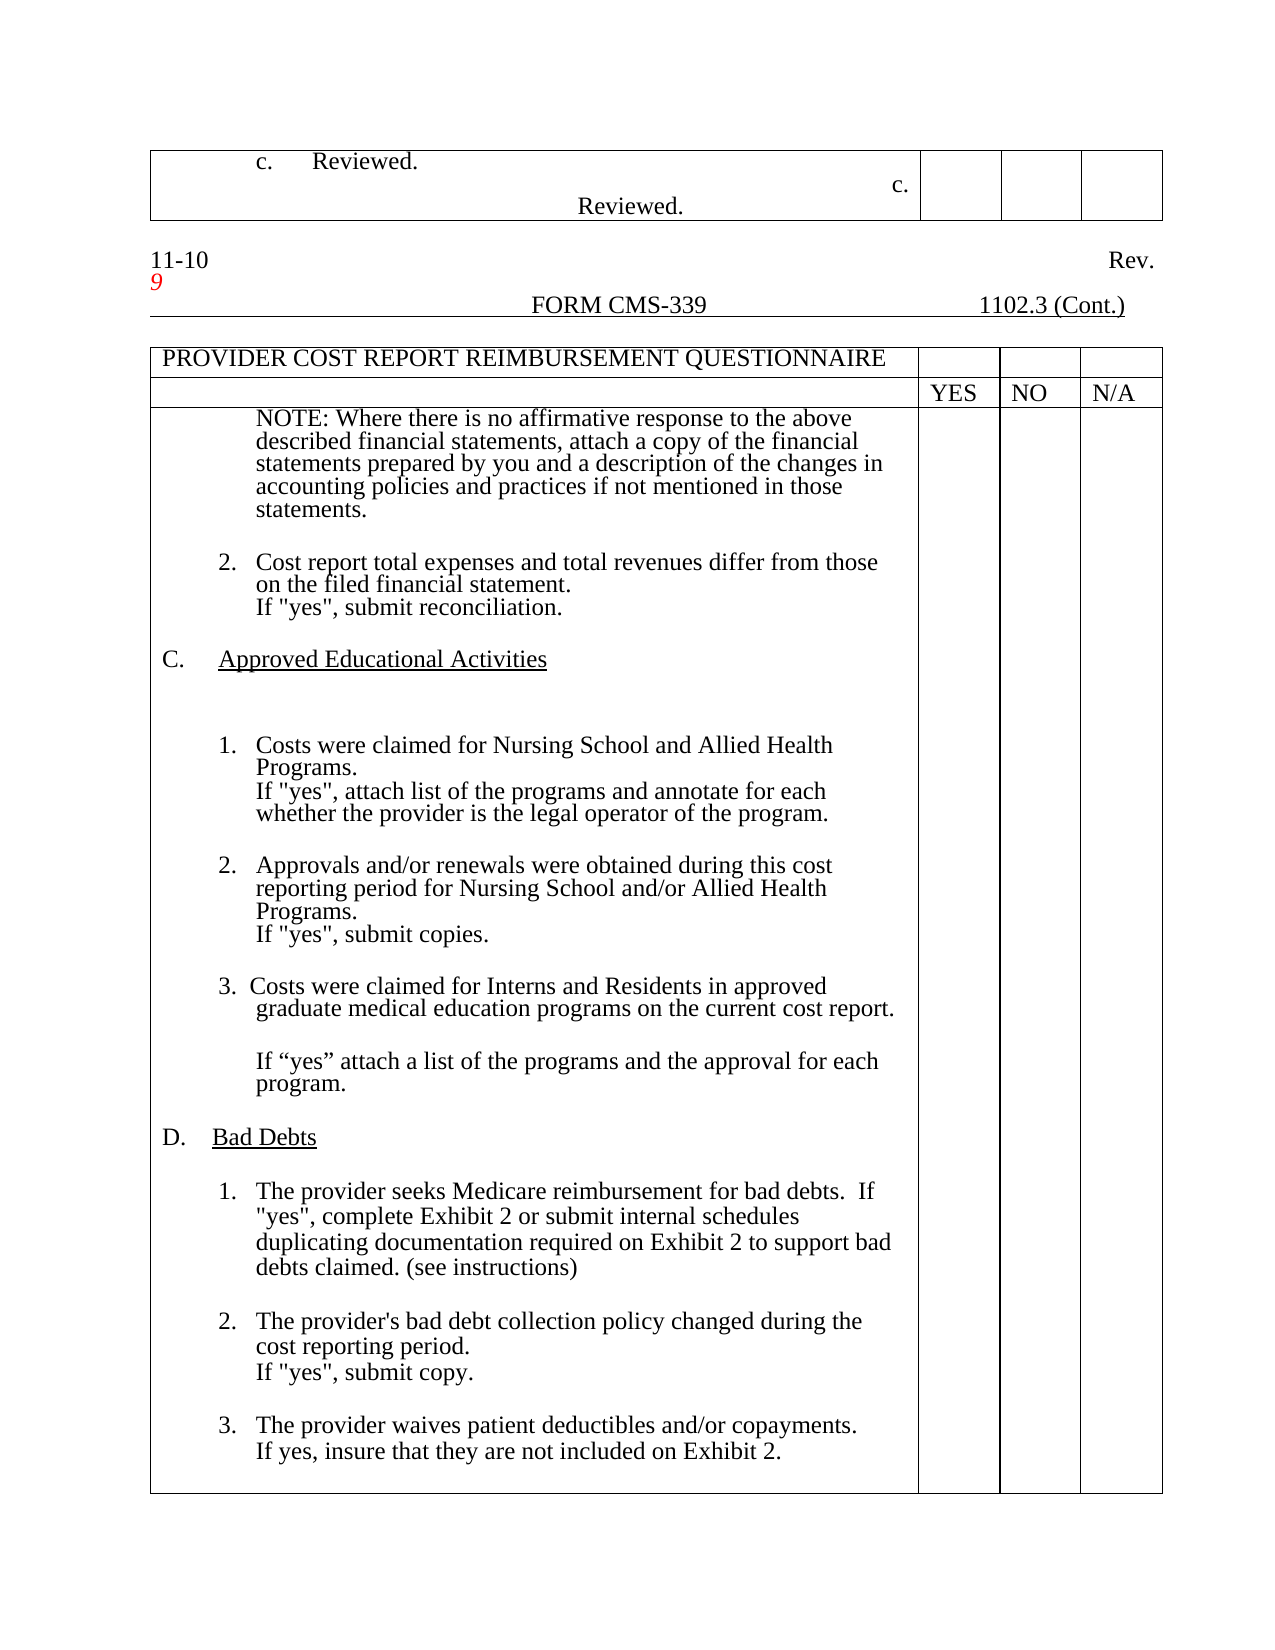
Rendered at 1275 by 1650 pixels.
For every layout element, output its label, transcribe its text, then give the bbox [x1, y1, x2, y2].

table_cell NO [1001, 378, 1080, 407]
text 11-10 Rev. 9 [150, 250, 1162, 296]
table_cell [921, 151, 1001, 220]
table_cell [151, 378, 918, 407]
table_cell [919, 408, 999, 1493]
text FORM CMS-339 1102.3 (Cont.) [150, 296, 1162, 318]
table_header [919, 348, 999, 377]
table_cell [151, 151, 920, 220]
table_cell YES [919, 378, 999, 407]
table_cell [151, 408, 918, 1493]
table_cell [1082, 151, 1162, 220]
table_cell [1002, 151, 1081, 220]
table_cell [1001, 408, 1080, 1493]
table_cell [1081, 408, 1162, 1493]
table_header [1001, 348, 1080, 377]
table_header PROVIDER COST REPORT REIMBURSEMENT QUESTIONNAIRE [151, 348, 918, 377]
table_header [1081, 348, 1162, 377]
table_cell N/A [1081, 378, 1162, 407]
